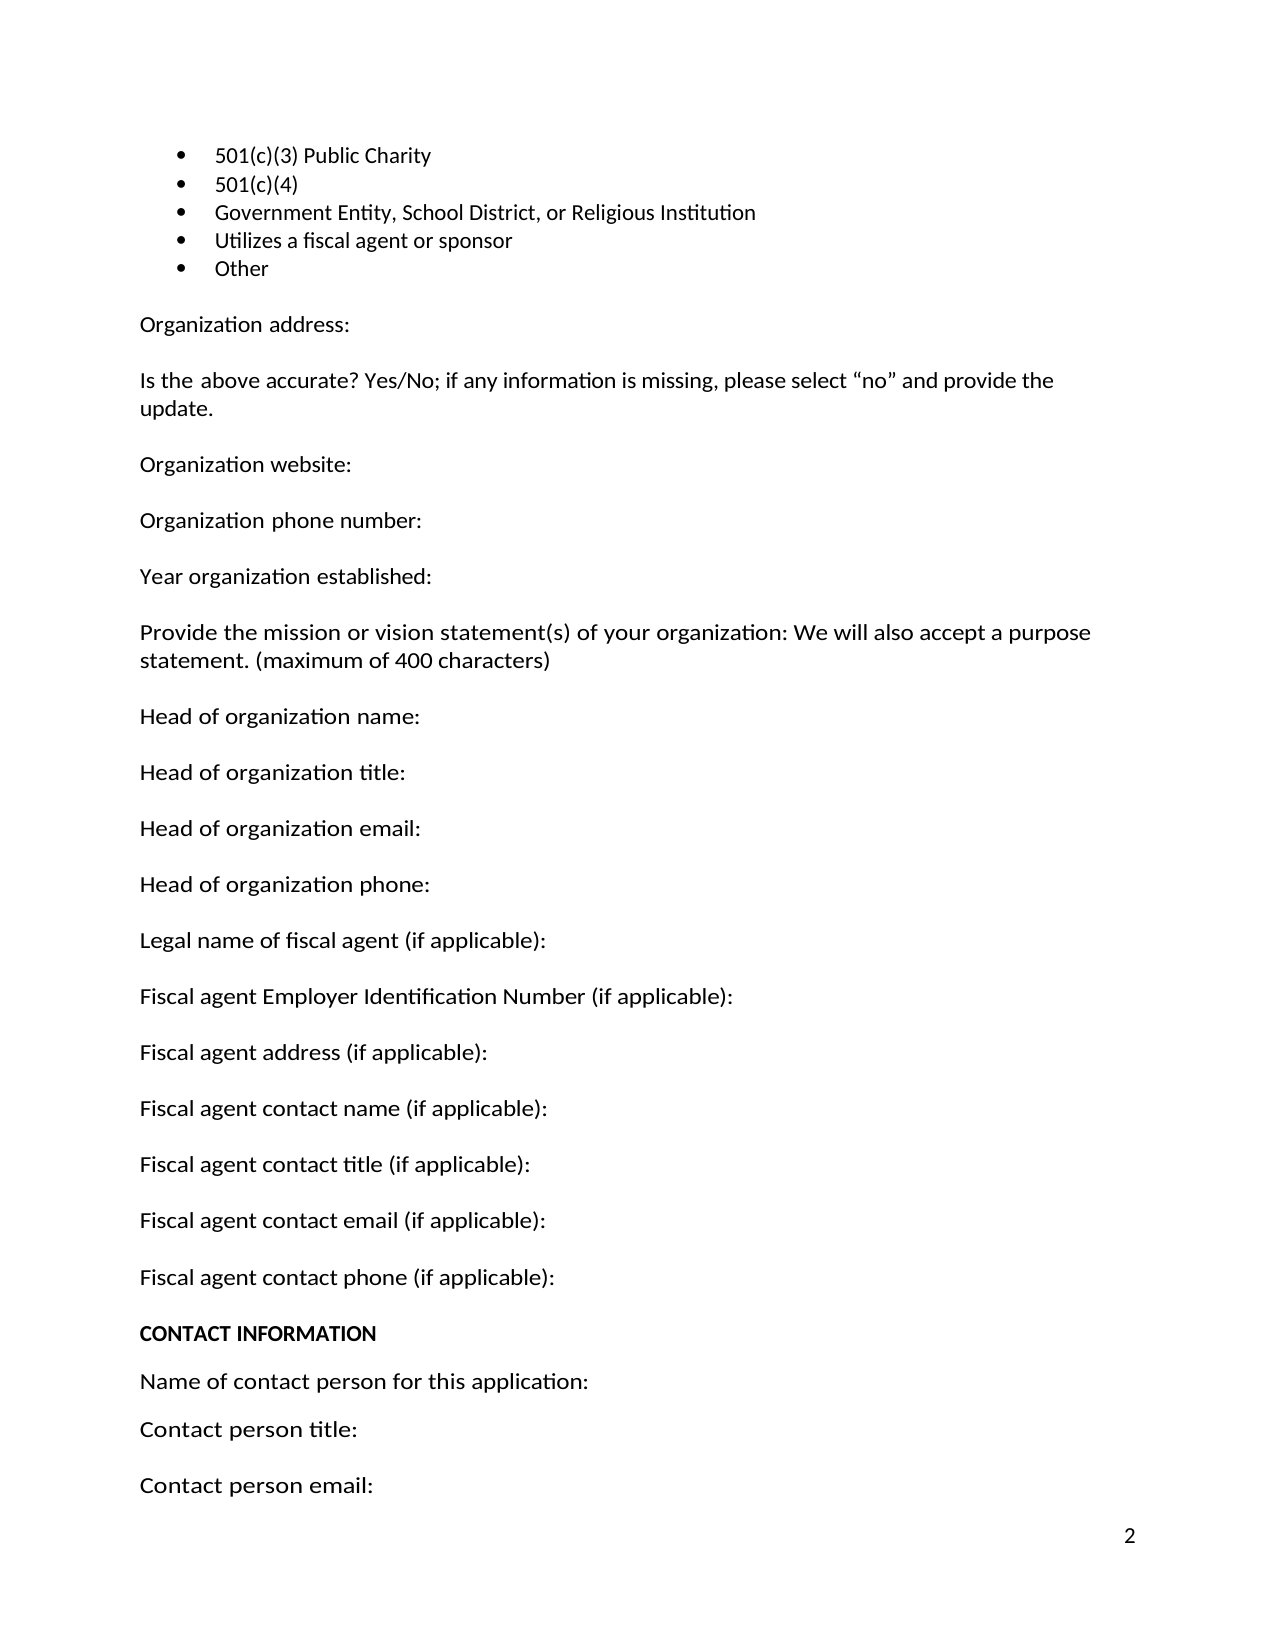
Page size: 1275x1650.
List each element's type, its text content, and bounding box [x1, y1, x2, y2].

text Contact person title: [139, 1415, 1135, 1443]
text Organization address: [139, 310, 1114, 338]
text Organization website: [139, 450, 1114, 478]
list Other [177, 254, 1133, 282]
text Name of contact person for this application: [139, 1367, 1135, 1395]
text Provide the mission or vision statement(s) of your organization: We will also accept a purpose statement. (maximum of 400 characters) [139, 618, 1135, 674]
list Utilizes a fiscal agent or sponsor [177, 226, 1133, 254]
list 501(c)(4) [177, 170, 1133, 198]
text Head of organization title: [139, 758, 1135, 786]
text Head of organization name: [139, 702, 1135, 730]
text Legal name of fiscal agent (if applicable): [139, 926, 1135, 954]
text Fiscal agent contact phone (if applicable): [139, 1263, 1135, 1291]
list 501(c)(3) Public Charity [177, 142, 1133, 170]
text Fiscal agent contact name (if applicable): [139, 1094, 1135, 1123]
list Government Entity, School District, or Religious Institution [177, 198, 1133, 226]
text Year organization established: [139, 562, 1135, 590]
text Head of organization phone: [139, 870, 1135, 898]
text Contact person email: [139, 1471, 1135, 1499]
text CONTACT INFORMATION [102, 1319, 1135, 1347]
text Organization phone number: [139, 506, 1135, 534]
text Fiscal agent address (if applicable): [139, 1038, 1135, 1067]
text Fiscal agent contact email (if applicable): [139, 1207, 1135, 1235]
text Fiscal agent contact title (if applicable): [139, 1151, 1135, 1179]
text Is the above accurate? Yes/No; if any information is missing, please select “no” and provide the update. [139, 366, 1114, 422]
text Fiscal agent Employer Identification Number (if applicable): [139, 982, 1135, 1011]
text Head of organization email: [139, 814, 1135, 842]
